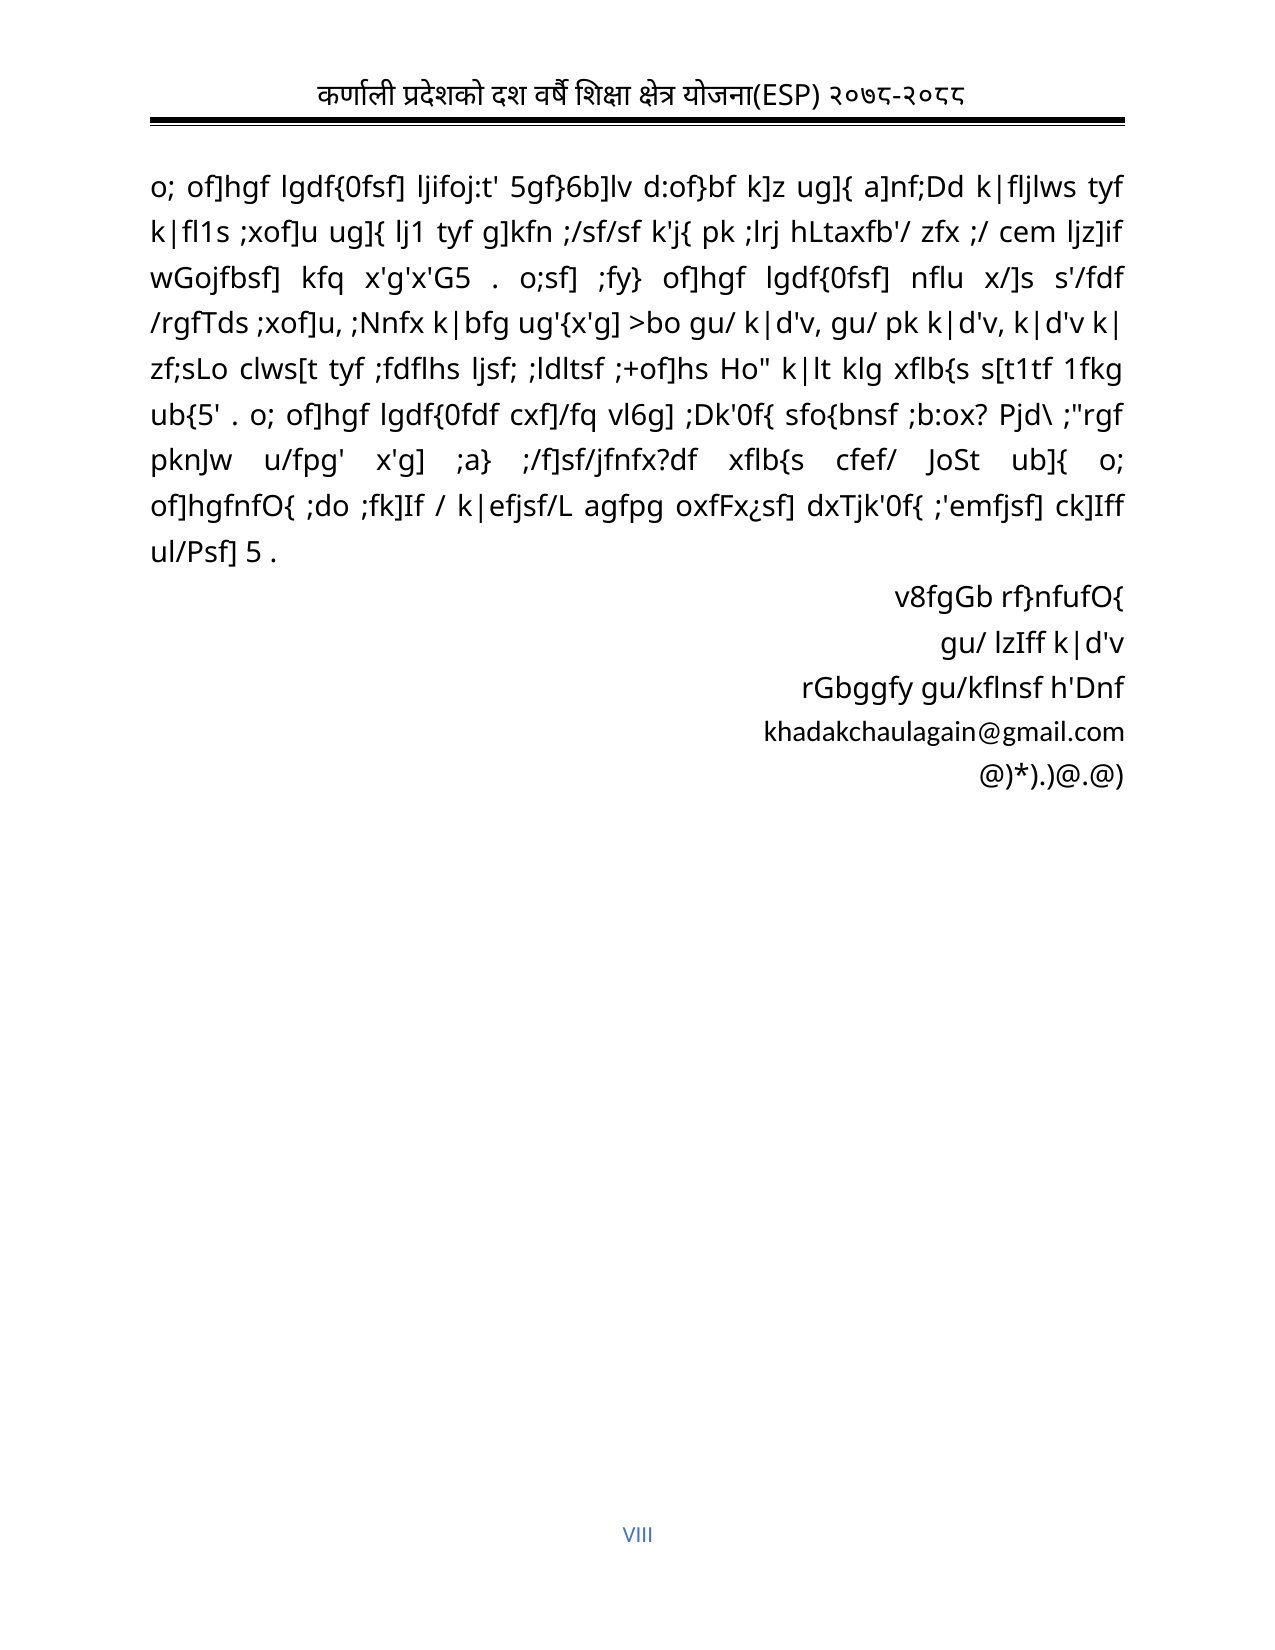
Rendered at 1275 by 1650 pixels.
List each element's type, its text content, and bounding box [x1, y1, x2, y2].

text @)*).)@.@) [150, 754, 1125, 794]
text rGbggfy gu/kflnsf h'Dnf [150, 668, 1125, 707]
text khadakchaulagain@gmail.com [150, 713, 1125, 749]
text v8fgGb rf}nfufO{ [150, 576, 1125, 616]
text o; of]hgf lgdf{0fsf] ljifoj:t' 5gf}6b]lv d:of}bf k]z ug]{ a]nf;Dd k|fljlws tyf k|fl1s ;xof]u ug]{ lj1 tyf g]kfn ;/sf/sf k'j{ pk ;lrj hLtaxfb'/ zfx ;/ cem ljz]if wGojfbsf] kfq x'g'x'G5 . o;sf] ;fy} of]hgf lgdf{0fsf] nflu x/]s s'/fdf /rgfTds ;xof]u, ;Nnfx k|bfg ug'{x'g] >bo gu/ k|d'v, gu/ pk k|d'v, k|d'v k|zf;sLo clws[t tyf ;fdflhs ljsf; ;ldltsf ;+of]hs Ho" k|lt klg xflb{s s[t1tf 1fkg ub{5' . o; of]hgf lgdf{0fdf cxf]/fq vl6g] ;Dk'0f{ sfo{bnsf ;b:ox? Pjd\ ;"rgf pknJw u/fpg' x'g] ;a} ;/f]sf/jfnfx?df xflb{s cfef/ JoSt ub]{ o; of]hgfnfO{ ;do ;fk]If / k|efjsf/L agfpg oxfFx¿sf] dxTjk'0f{ ;'emfjsf] ck]Iff ul/Psf] 5 . [150, 166, 1125, 571]
text gu/ lzIff k|d'v [150, 622, 1125, 662]
